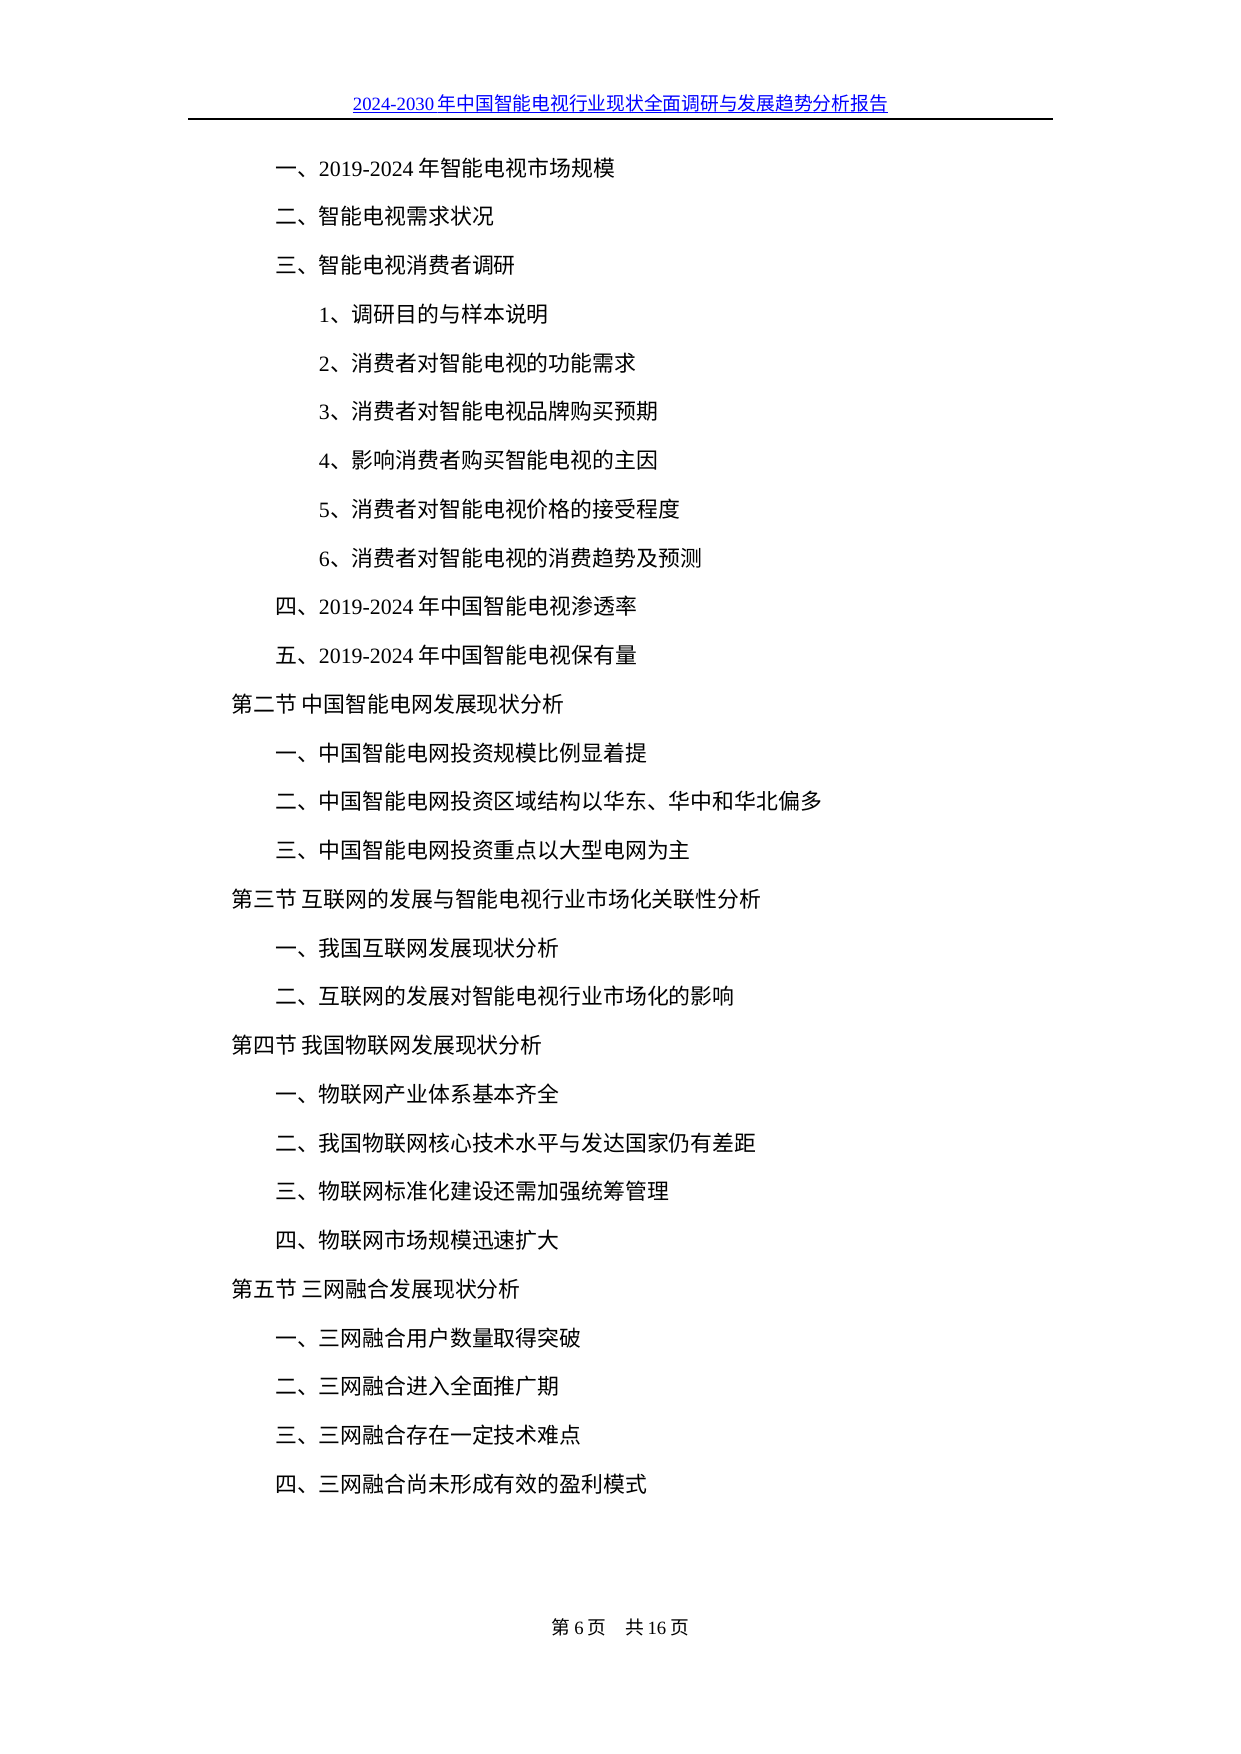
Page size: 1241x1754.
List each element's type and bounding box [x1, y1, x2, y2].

text [187, 150, 1053, 1499]
